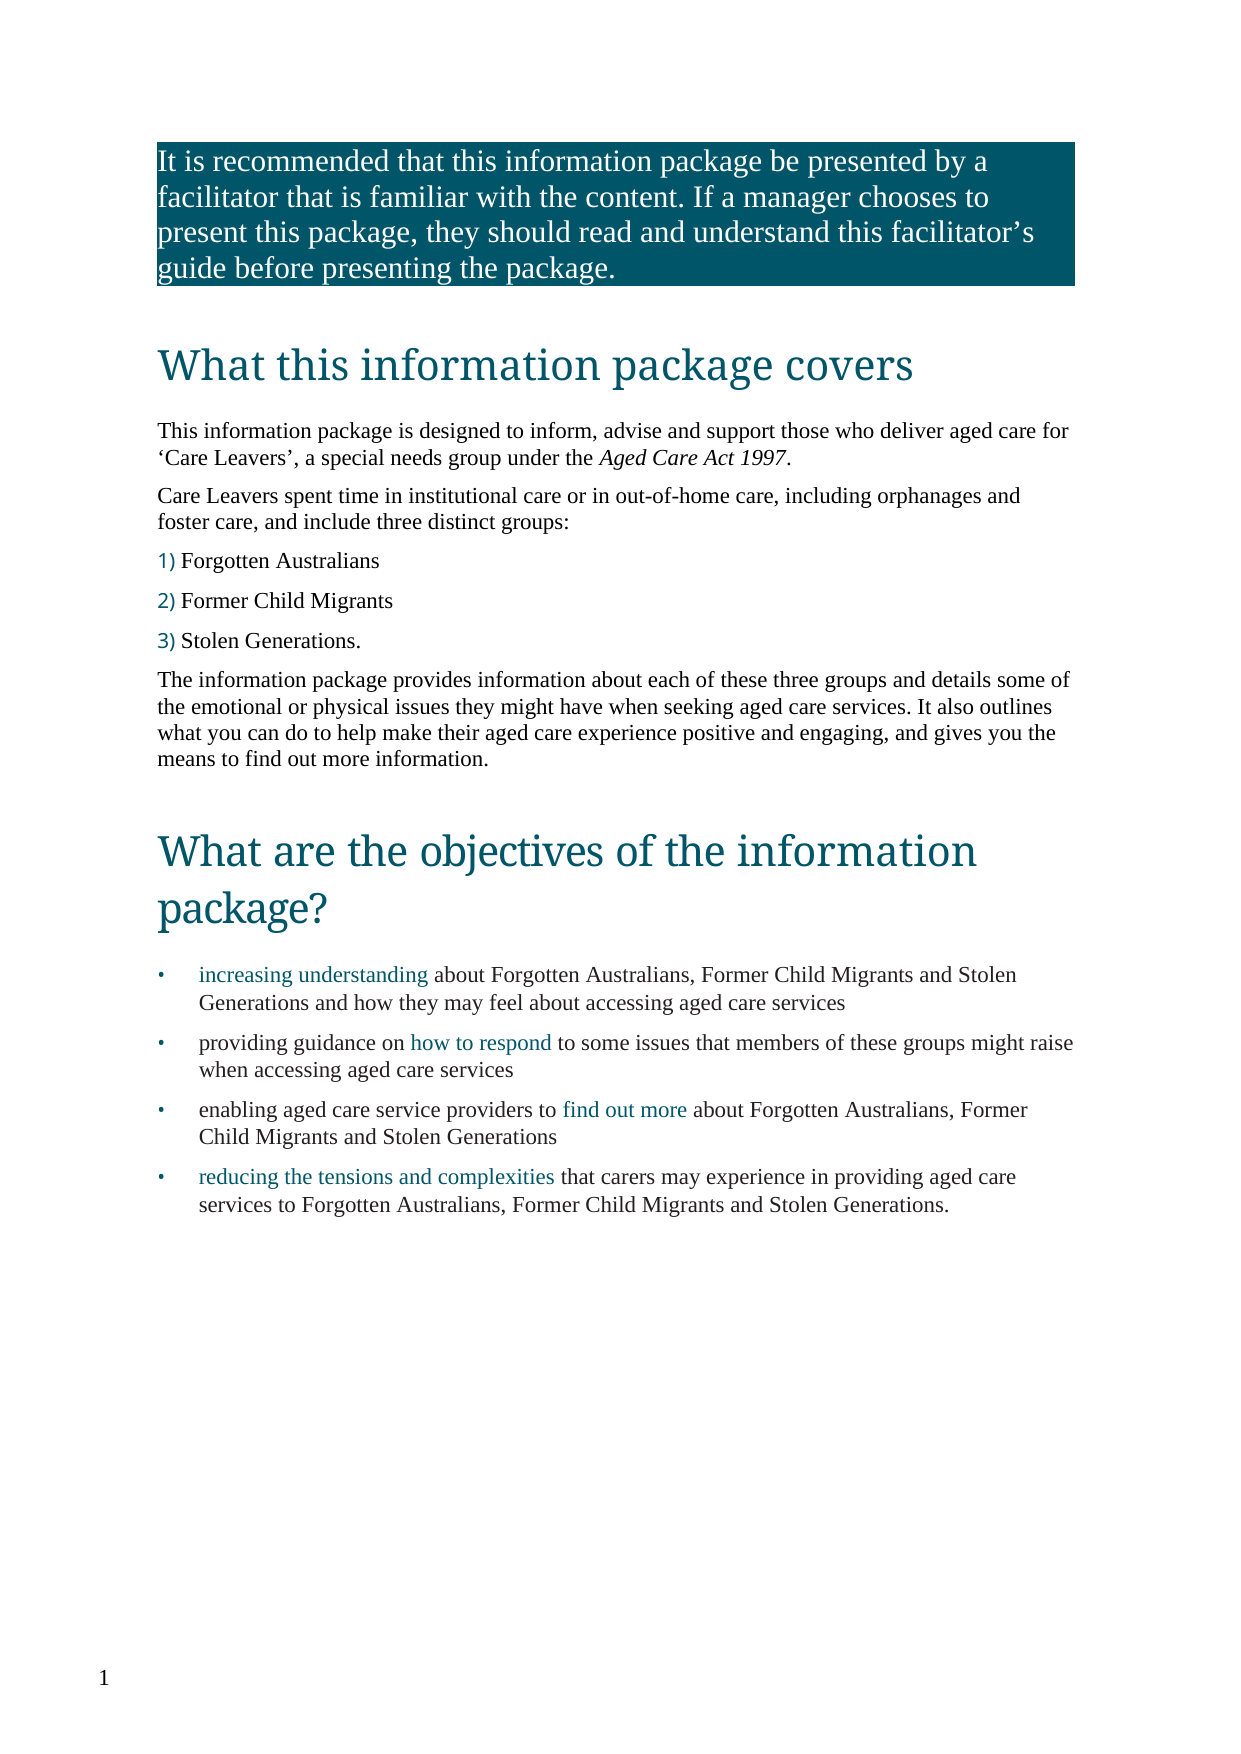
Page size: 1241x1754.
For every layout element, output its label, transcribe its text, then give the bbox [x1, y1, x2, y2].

text This information package is designed to inform, advise and support those who deliver aged care for ‘Care Leavers’, a special needs group under the Aged Care Act 1997. [157, 417, 1075, 470]
subtitle What are the objectives of the information package? [157, 822, 1134, 935]
picture [360, 970, 365, 979]
text 3) Stolen Generations. [157, 626, 1075, 655]
text It is recommended that this information package be presented by a facilitator that is familiar with the content. If a manager chooses to present this package, they should read and understand this facilitator’s guide before presenting the package. [157, 142, 1075, 286]
text The information package provides information about each of these three groups and details some of the emotional or physical issues they might have when seeking aged care services. It also outlines what you can do to help make their aged care experience positive and engaging, and gives you the means to find out more information. [157, 666, 1075, 772]
list enabling aged care service providers to find out more about Forgotten Australians, Former Child Migrants and Stolen Generations [157, 1095, 1075, 1150]
picture [640, 1106, 647, 1115]
text 2) Former Child Migrants [157, 586, 1075, 615]
picture [406, 971, 412, 980]
list providing guidance on how to respond to some issues that members of these groups might raise when accessing aged care services [157, 1028, 1075, 1082]
text Care Leavers spent time in institutional care or in out-of-home care, including orphanages and foster care, and include three distinct groups: [157, 482, 1075, 534]
list increasing understanding about Forgotten Australians, Former Child Migrants and Stolen Generations and how they may feel about accessing aged care services [157, 960, 1075, 1015]
list reducing the tensions and complexities that carers may experience in providing aged care services to Forgotten Australians, Former Child Migrants and Stolen Generations. [157, 1162, 1075, 1217]
text 1) Forgotten Australians [157, 546, 1075, 574]
subtitle What this information package covers [157, 336, 1134, 392]
picture [459, 1173, 466, 1182]
picture [479, 1039, 486, 1048]
